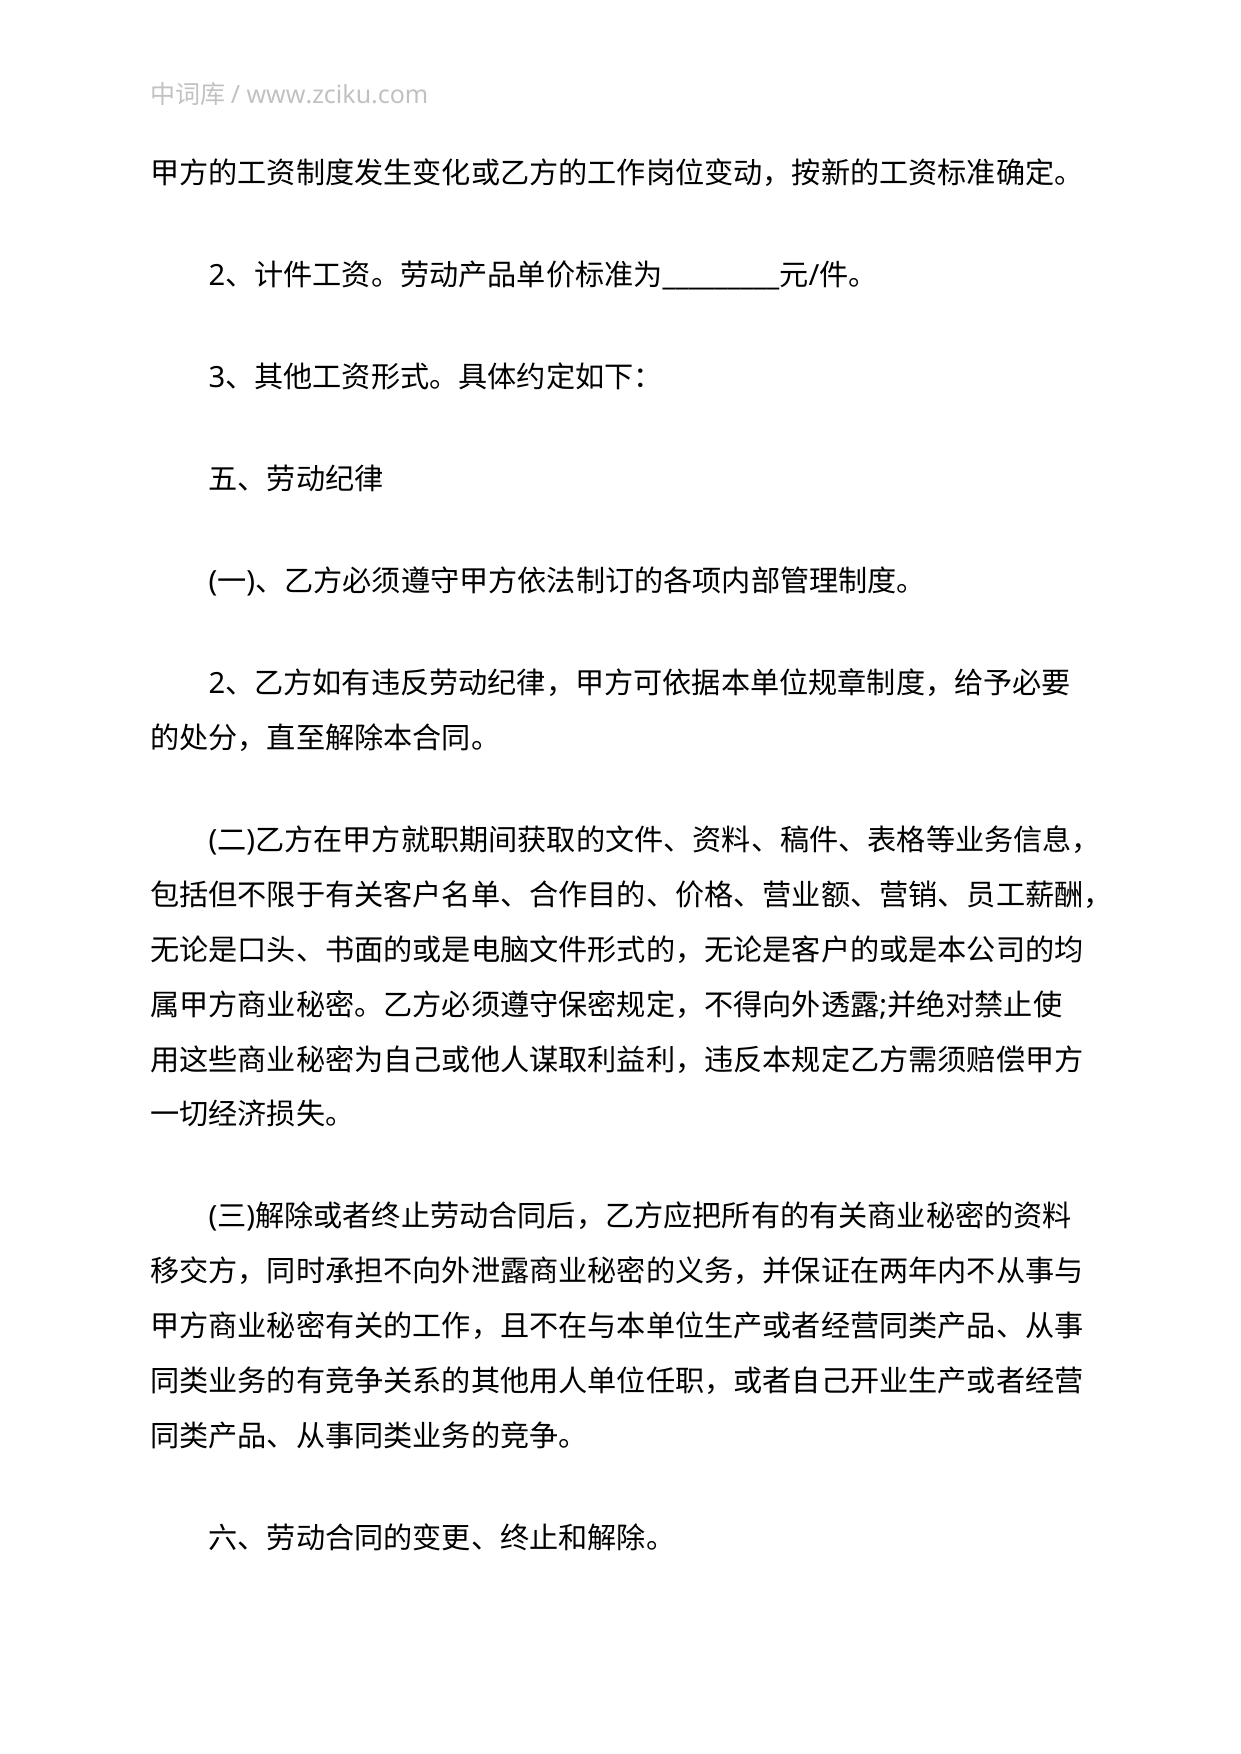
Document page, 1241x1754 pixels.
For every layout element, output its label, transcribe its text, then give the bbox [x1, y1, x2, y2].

text (三)解除或者终止劳动合同后，乙方应把所有的有关商业秘密的资料移交方，同时承担不向外泄露商业秘密的义务，并保证在两年内不从事与甲方商业秘密有关的工作，且不在与本单位生产或者经营同类产品、从事同类业务的有竞争关系的其他用人单位任职，或者自己开业生产或者经营同类产品、从事同类业务的竞争。 [150, 1193, 1090, 1455]
text 3、其他工资形式。具体约定如下： [150, 354, 1090, 396]
text 六、劳动合同的变更、终止和解除。 [150, 1514, 1090, 1556]
text (二)乙方在甲方就职期间获取的文件、资料、稿件、表格等业务信息，包括但不限于有关客户名单、合作目的、价格、营业额、营销、员工薪酬，无论是口头、书面的或是电脑文件形式的，无论是客户的或是本公司的均属甲方商业秘密。乙方必须遵守保密规定，不得向外透露;并绝对禁止使用这些商业秘密为自己或他人谋取利益利，违反本规定乙方需须赔偿甲方一切经济损失。 [150, 816, 1090, 1133]
text 2、计件工资。劳动产品单价标准为_________元/件。 [150, 252, 1090, 294]
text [150, 150, 1090, 192]
text 2、乙方如有违反劳动纪律，甲方可依据本单位规章制度，给予必要的处分，直至解除本合同。 [150, 659, 1090, 757]
text 五、劳动纪律 [150, 456, 1090, 498]
text (一)、乙方必须遵守甲方依法制订的各项内部管理制度。 [150, 557, 1090, 600]
